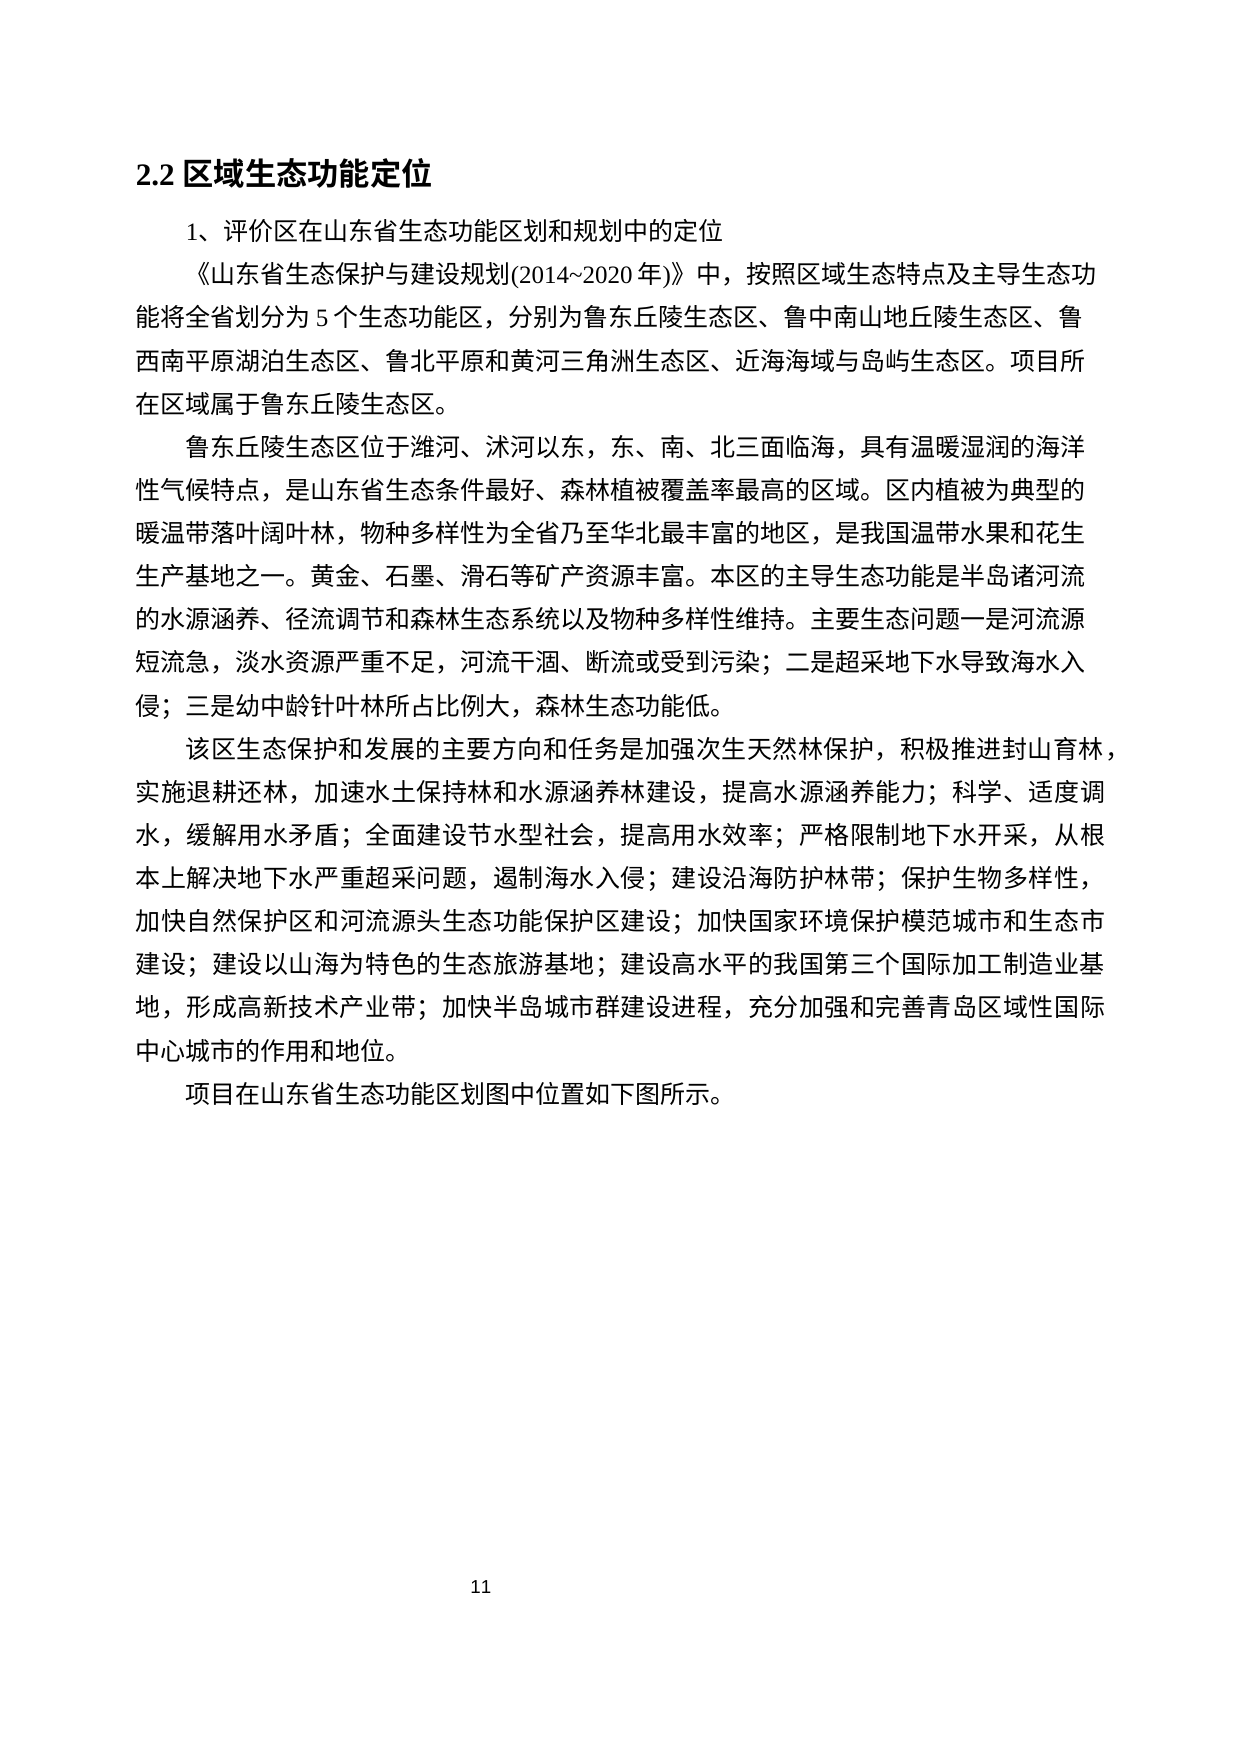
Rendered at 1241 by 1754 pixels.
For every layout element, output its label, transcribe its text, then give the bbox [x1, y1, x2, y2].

text 1、评价区在山东省生态功能区划和规划中的定位 [136, 217, 1105, 246]
text 《山东省生态保护与建设规划(2014~2020年)》中，按照区域生态特点及主导生态功能将全省划分为5个生态功能区，分别为鲁东丘陵生态区、鲁中南山地丘陵生态区、鲁西南平原湖泊生态区、鲁北平原和黄河三角洲生态区、近海海域与岛屿生态区。项目所在区域属于鲁东丘陵生态区。 [136, 260, 1105, 418]
subtitle 2.2 区域生态功能定位 [136, 149, 1105, 194]
text 该区生态保护和发展的主要方向和任务是加强次生天然林保护，积极推进封山育林，实施退耕还林，加速水土保持林和水源涵养林建设，提高水源涵养能力；科学、适度调水，缓解用水矛盾；全面建设节水型社会，提高用水效率；严格限制地下水开采，从根本上解决地下水严重超采问题，遏制海水入侵；建设沿海防护林带；保护生物多样性，加快自然保护区和河流源头生态功能保护区建设；加快国家环境保护模范城市和生态市建设；建设以山海为特色的生态旅游基地；建设高水平的我国第三个国际加工制造业基地，形成高新技术产业带；加快半岛城市群建设进程，充分加强和完善青岛区域性国际中心城市的作用和地位。 [136, 735, 1105, 1065]
text 鲁东丘陵生态区位于潍河、沭河以东，东、南、北三面临海，具有温暖湿润的海洋性气候特点，是山东省生态条件最好、森林植被覆盖率最高的区域。区内植被为典型的暖温带落叶阔叶林，物种多样性为全省乃至华北最丰富的地区，是我国温带水果和花生生产基地之一。黄金、石墨、滑石等矿产资源丰富。本区的主导生态功能是半岛诸河流的水源涵养、径流调节和森林生态系统以及物种多样性维持。主要生态问题一是河流源短流急，淡水资源严重不足，河流干涸、断流或受到污染；二是超采地下水导致海水入侵；三是幼中龄针叶林所占比例大，森林生态功能低。 [136, 433, 1105, 720]
text 项目在山东省生态功能区划图中位置如下图所示。 [136, 1080, 1105, 1108]
